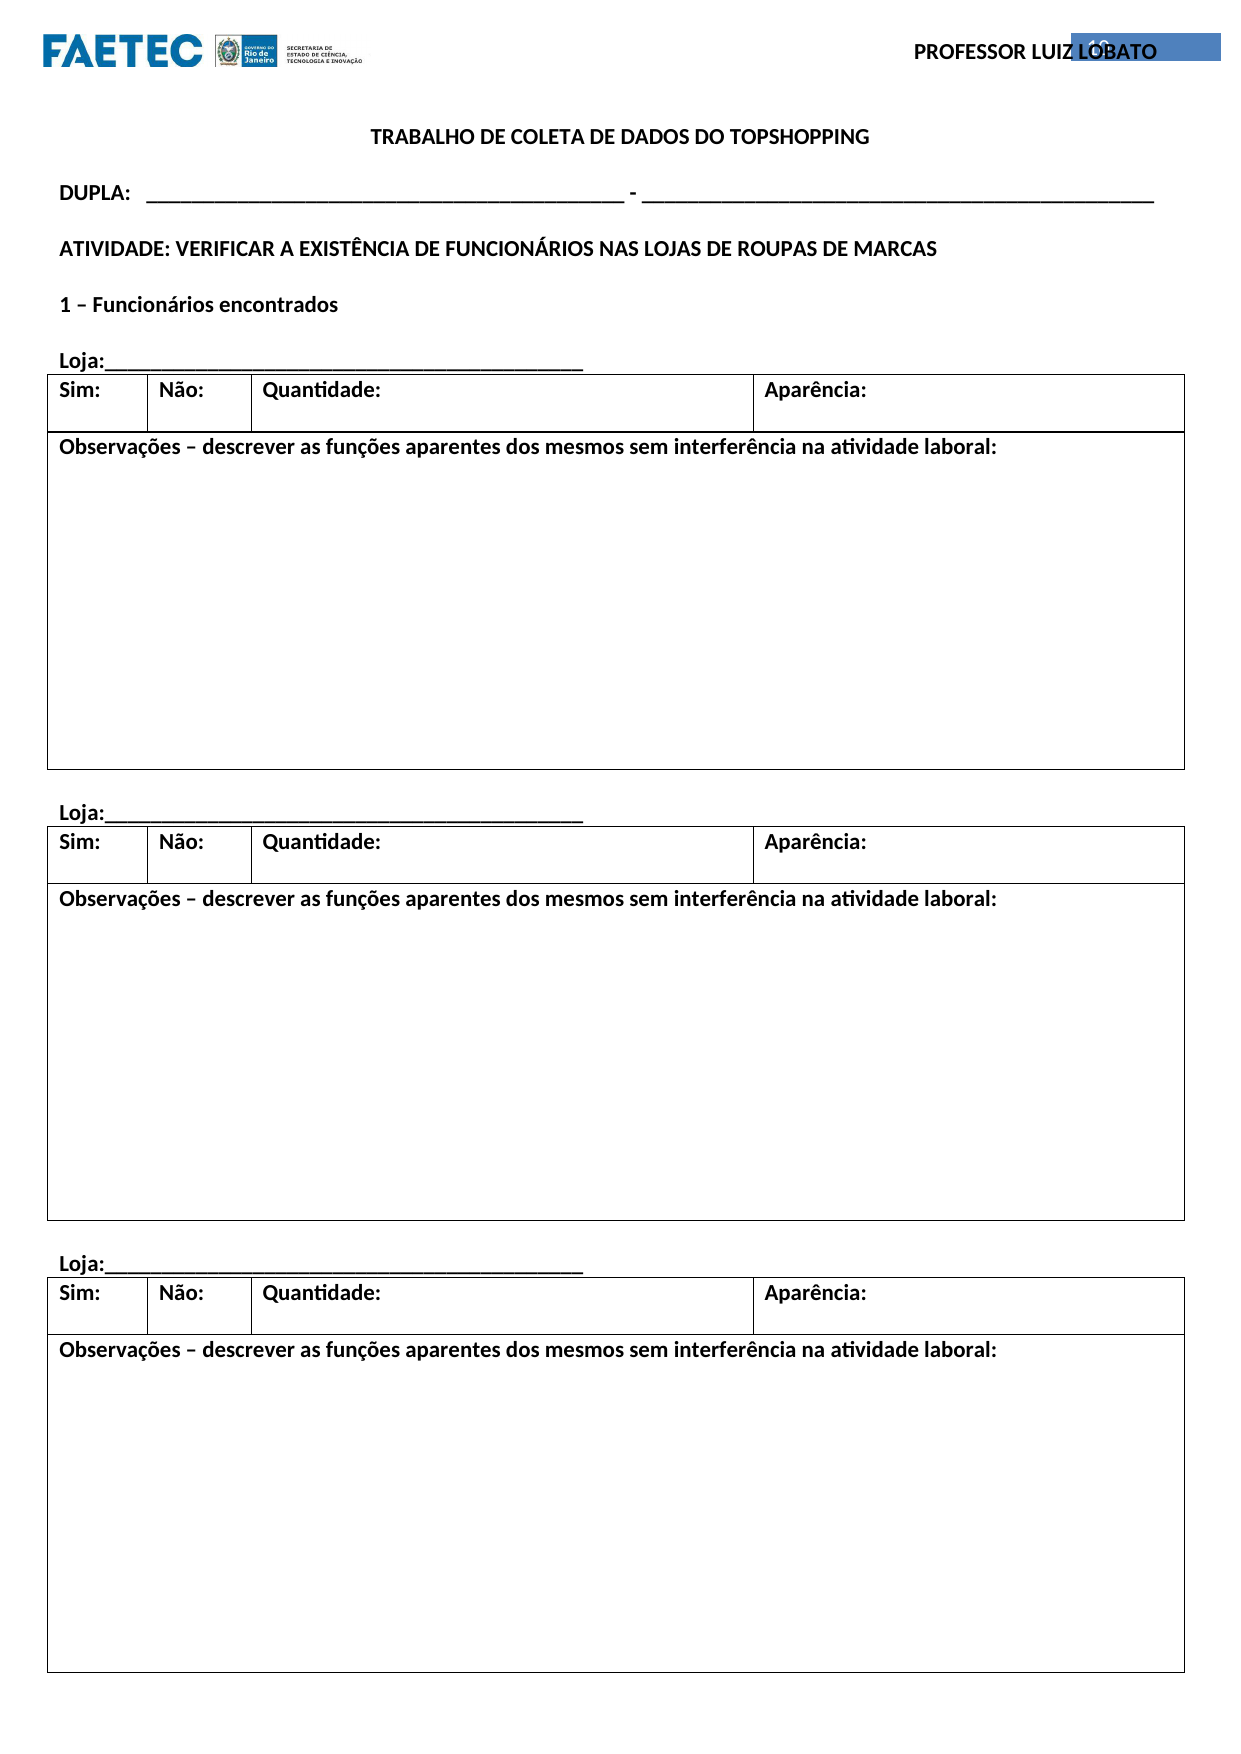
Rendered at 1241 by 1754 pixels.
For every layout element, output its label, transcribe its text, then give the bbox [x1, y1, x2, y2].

text TRABALHO DE COLETA DE DADOS DO TOPSHOPPING [59, 122, 1181, 150]
text DUPLA: __________________________________________ - _____________________________________________ [59, 178, 1181, 206]
table_header Aparência: [754, 827, 1184, 883]
table_header Quantidade: [252, 827, 753, 883]
table_header Quantidade: [252, 1278, 753, 1334]
text ATIVIDADE: VERIFICAR A EXISTÊNCIA DE FUNCIONÁRIOS NAS LOJAS DE ROUPAS DE MARCAS [59, 234, 1181, 262]
table_header Quantidade: [252, 375, 753, 431]
table_header Sim: [48, 827, 147, 883]
table_header Sim: [48, 375, 147, 431]
table_cell Observações – descrever as funções aparentes dos mesmos sem interferência na atividade laboral: [48, 1335, 1184, 1672]
table_cell Observações – descrever as funções aparentes dos mesmos sem interferência na atividade laboral: [48, 433, 1184, 769]
text Loja:__________________________________________ [59, 798, 1181, 826]
table_cell Observações – descrever as funções aparentes dos mesmos sem interferência na atividade laboral: [48, 884, 1184, 1220]
table_header Não: [148, 375, 251, 431]
table_header Aparência: [754, 375, 1184, 431]
table_header Aparência: [754, 1278, 1184, 1334]
text Loja:__________________________________________ [59, 346, 1181, 374]
table_header Não: [148, 1278, 251, 1334]
text Loja:__________________________________________ [59, 1249, 1181, 1277]
text 1 – Funcionários encontrados [59, 290, 1181, 318]
table_header Sim: [48, 1278, 147, 1334]
table_header Não: [148, 827, 251, 883]
